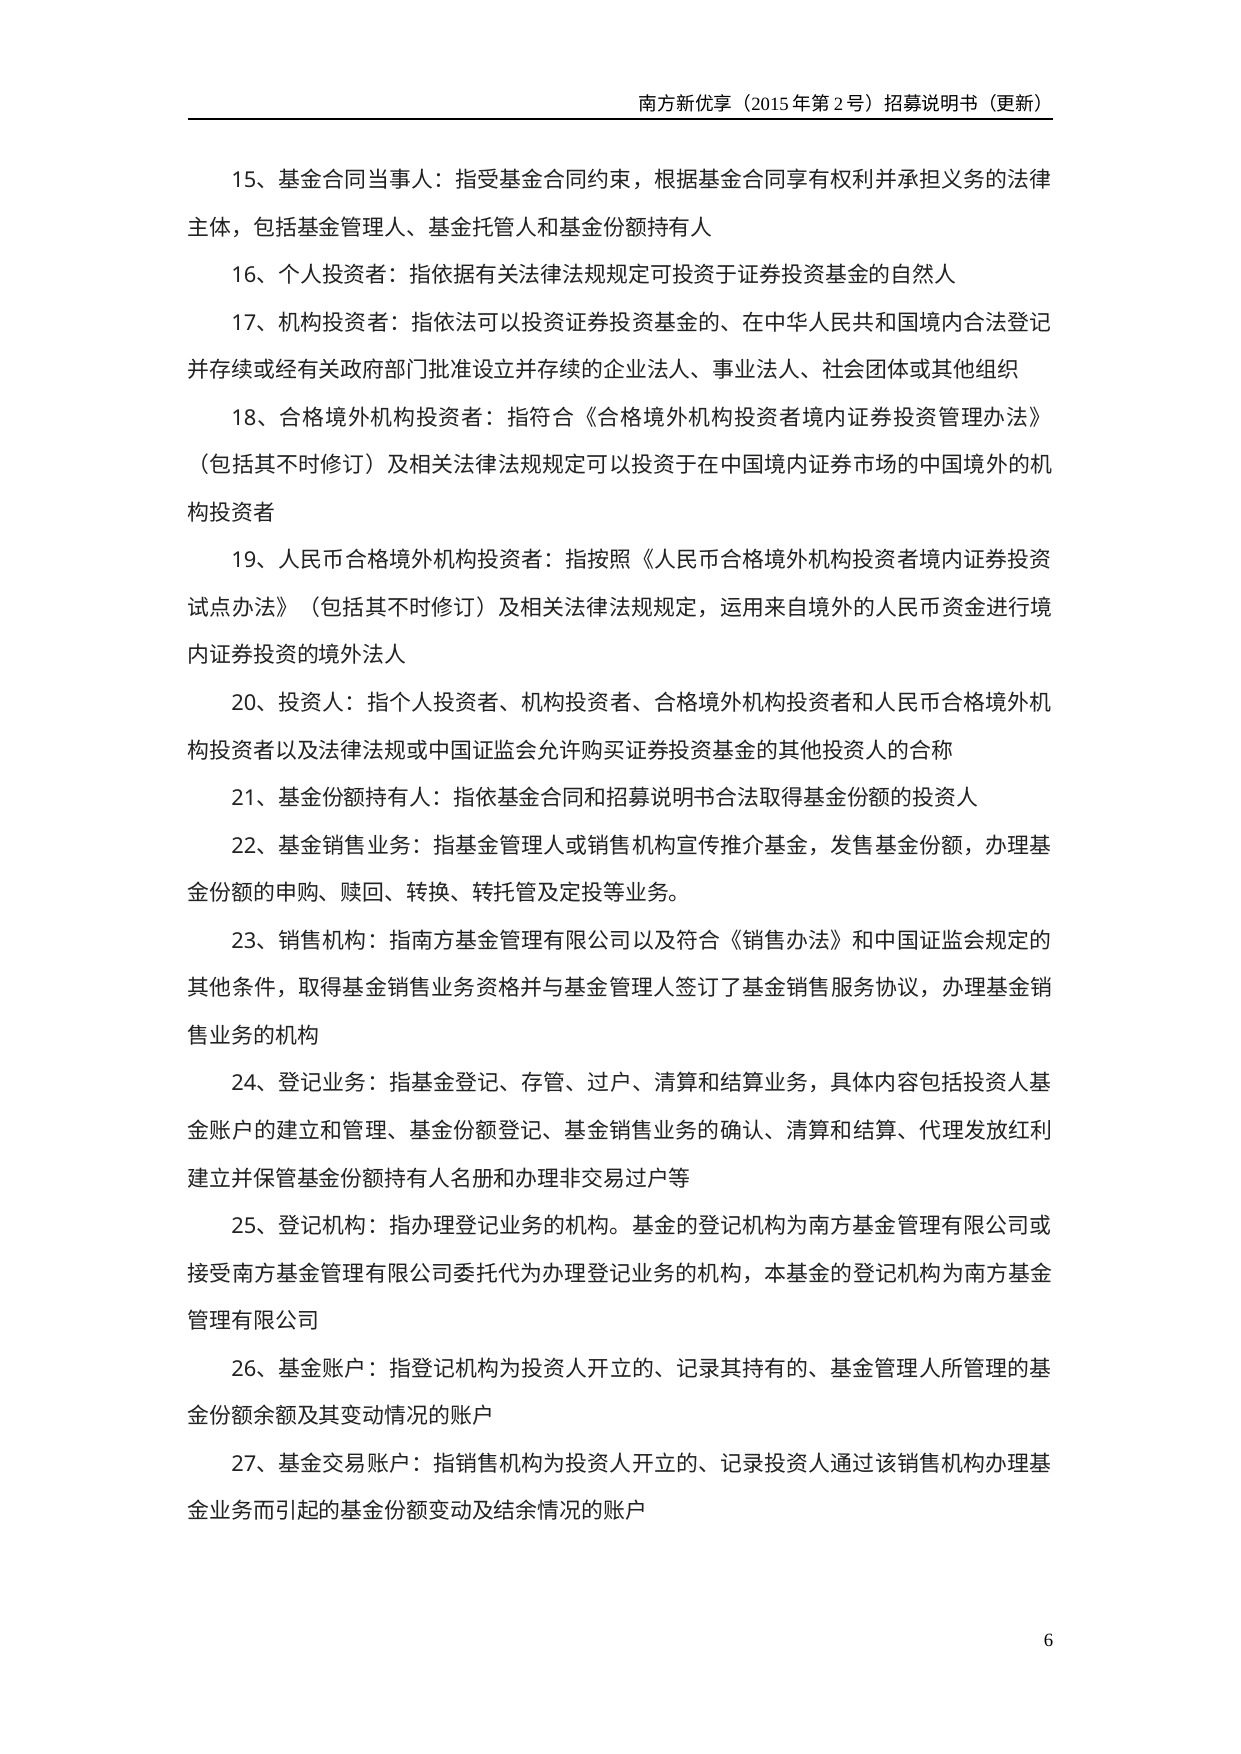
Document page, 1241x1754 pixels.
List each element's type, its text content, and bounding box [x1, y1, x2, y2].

text 15、基金合同当事人：指受基金合同约束，根据基金合同享有权利并承担义务的法律主体，包括基金管理人、基金托管人和基金份额持有人 [187, 162, 1053, 241]
text 16、个人投资者：指依据有关法律法规规定可投资于证券投资基金的自然人 [187, 257, 1053, 289]
text 26、基金账户：指登记机构为投资人开立的、记录其持有的、基金管理人所管理的基金份额余额及其变动情况的账户 [187, 1351, 1053, 1430]
text 22、基金销售业务：指基金管理人或销售机构宣传推介基金，发售基金份额，办理基金份额的申购、赎回、转换、转托管及定投等业务。 [187, 828, 1053, 907]
text 23、销售机构：指南方基金管理有限公司以及符合《销售办法》和中国证监会规定的其他条件，取得基金销售业务资格并与基金管理人签订了基金销售服务协议，办理基金销售业务的机构 [187, 923, 1053, 1049]
text 25、登记机构：指办理登记业务的机构。基金的登记机构为南方基金管理有限公司或接受南方基金管理有限公司委托代为办理登记业务的机构，本基金的登记机构为南方基金管理有限公司 [187, 1208, 1053, 1335]
text 17、机构投资者：指依法可以投资证券投资基金的、在中华人民共和国境内合法登记并存续或经有关政府部门批准设立并存续的企业法人、事业法人、社会团体或其他组织 [187, 305, 1053, 384]
text 24、登记业务：指基金登记、存管、过户、清算和结算业务，具体内容包括投资人基金账户的建立和管理、基金份额登记、基金销售业务的确认、清算和结算、代理发放红利、建立并保管基金份额持有人名册和办理非交易过户等 [187, 1065, 1053, 1192]
text 27、基金交易账户：指销售机构为投资人开立的、记录投资人通过该销售机构办理基金业务而引起的基金份额变动及结余情况的账户 [187, 1446, 1053, 1525]
text 18、合格境外机构投资者：指符合《合格境外机构投资者境内证券投资管理办法》（包括其不时修订）及相关法律法规规定可以投资于在中国境内证券市场的中国境外的机构投资者 [187, 400, 1053, 527]
text 19、人民币合格境外机构投资者：指按照《人民币合格境外机构投资者境内证券投资试点办法》（包括其不时修订）及相关法律法规规定，运用来自境外的人民币资金进行境内证券投资的境外法人 [187, 542, 1053, 669]
text 21、基金份额持有人：指依基金合同和招募说明书合法取得基金份额的投资人 [187, 780, 1053, 812]
text 20、投资人：指个人投资者、机构投资者、合格境外机构投资者和人民币合格境外机构投资者以及法律法规或中国证监会允许购买证券投资基金的其他投资人的合称 [187, 685, 1053, 764]
